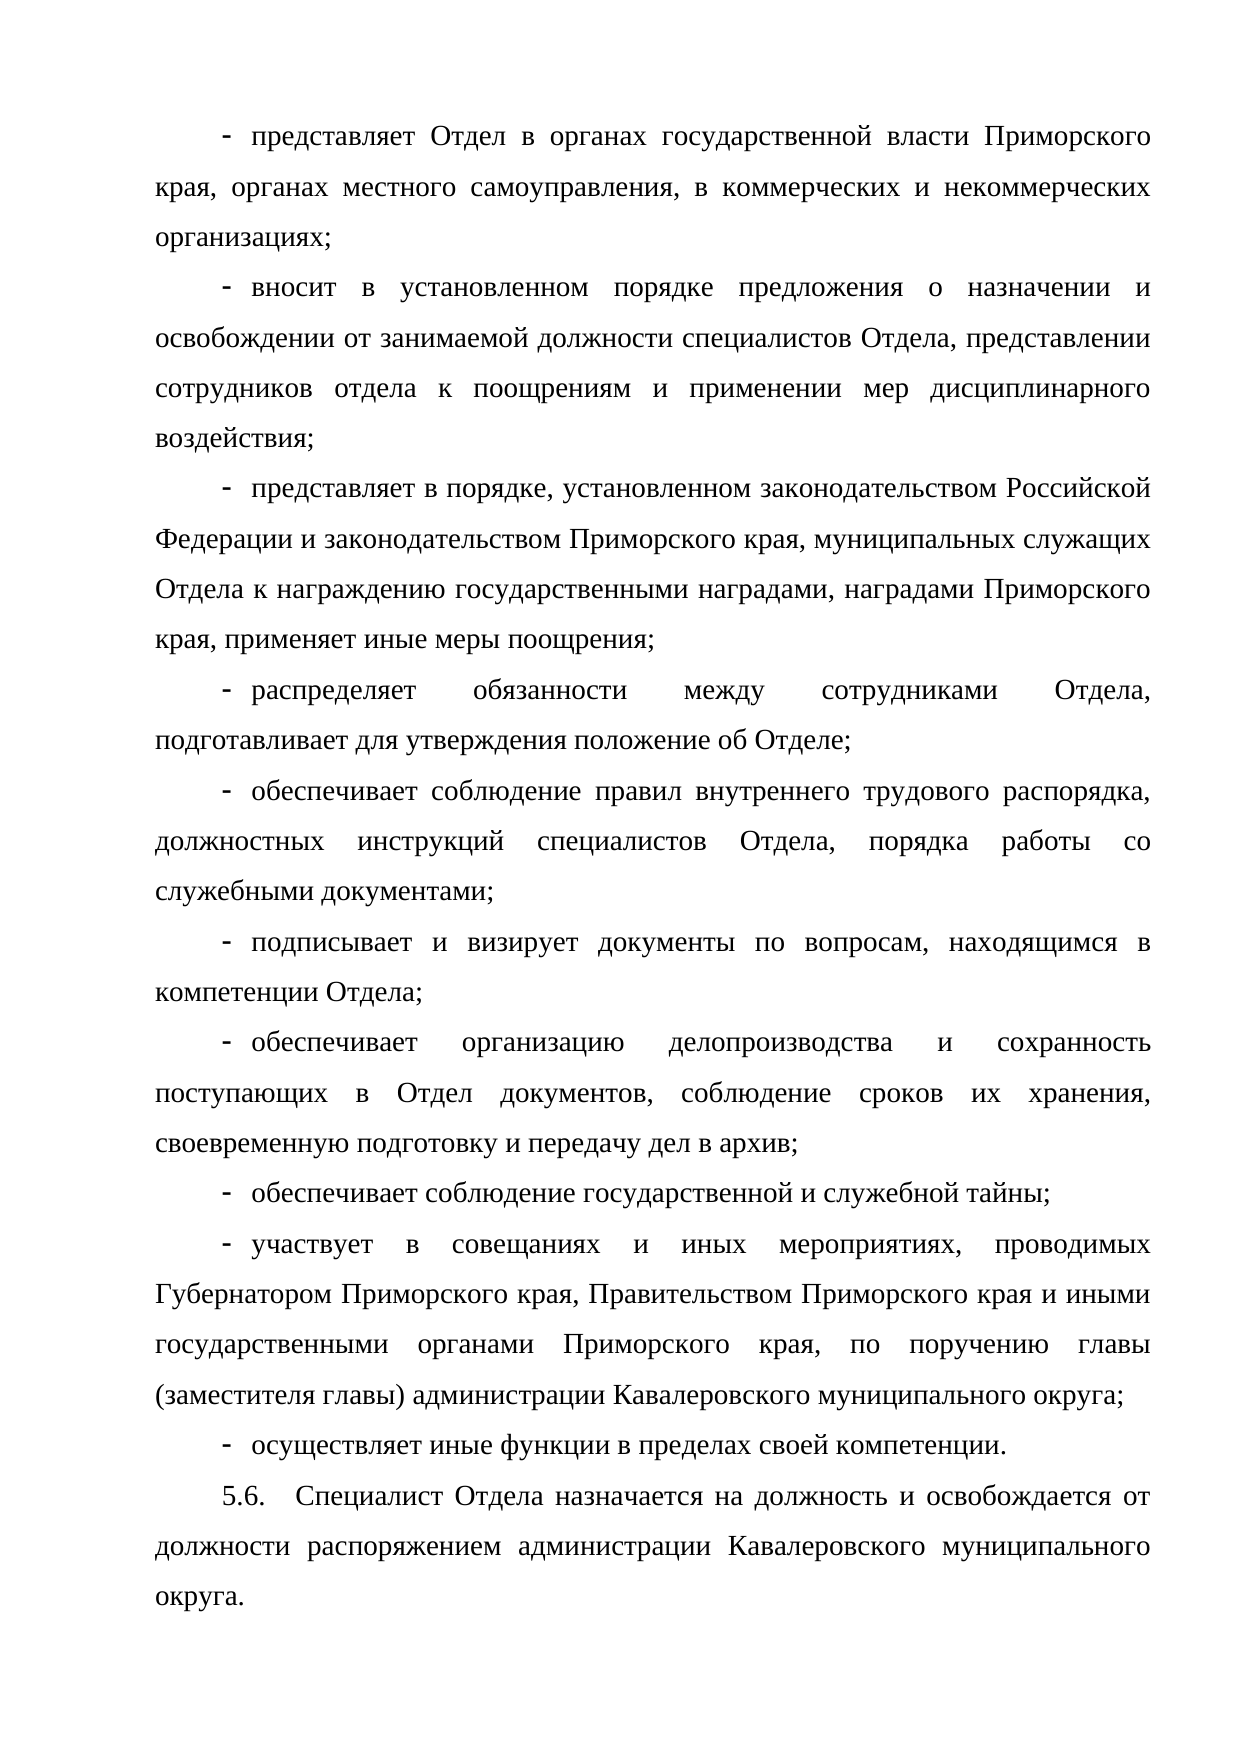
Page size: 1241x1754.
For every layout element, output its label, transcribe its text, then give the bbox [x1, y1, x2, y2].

list осуществляет иные функции в пределах своей компетенции. [155, 1427, 1152, 1461]
list представляет в порядке, установленном законодательством Российской Федерации и законодательством Приморского края, муниципальных служащих Отдела к награждению государственными наградами, наградами Приморского края, применяет иные меры поощрения; [155, 471, 1152, 655]
list распределяет обязанности между сотрудниками Отдела, подготавливает для утверждения положение об Отделе; [155, 672, 1152, 756]
list представляет Отдел в органах государственной власти Приморского края, органах местного самоуправления, в коммерческих и некоммерческих организациях; [155, 118, 1152, 252]
list обеспечивает организацию делопроизводства и сохранность поступающих в Отдел документов, соблюдение сроков их хранения, своевременную подготовку и передачу дел в архив; [155, 1024, 1152, 1159]
list участвует в совещаниях и иных мероприятиях, проводимых Губернатором Приморского края, Правительством Приморского края и иными государственными органами Приморского края, по поручению главы (заместителя главы) администрации Кавалеровского муниципального округа; [155, 1226, 1152, 1411]
list обеспечивает соблюдение государственной и служебной тайны; [155, 1176, 1152, 1209]
list подписывает и визирует документы по вопросам, находящимся в компетенции Отдела; [155, 924, 1152, 1008]
list обеспечивает соблюдение правил внутреннего трудового распорядка, должностных инструкций специалистов Отдела, порядка работы со служебными документами; [155, 773, 1152, 907]
list вносит в установленном порядке предложения о назначении и освобождении от занимаемой должности специалистов Отдела, представлении сотрудников отдела к поощрениям и применении мер дисциплинарного воздействия; [155, 269, 1152, 454]
list Специалист Отдела назначается на должность и освобождается от должности распоряжением администрации Кавалеровского муниципального округа. [155, 1478, 1152, 1612]
